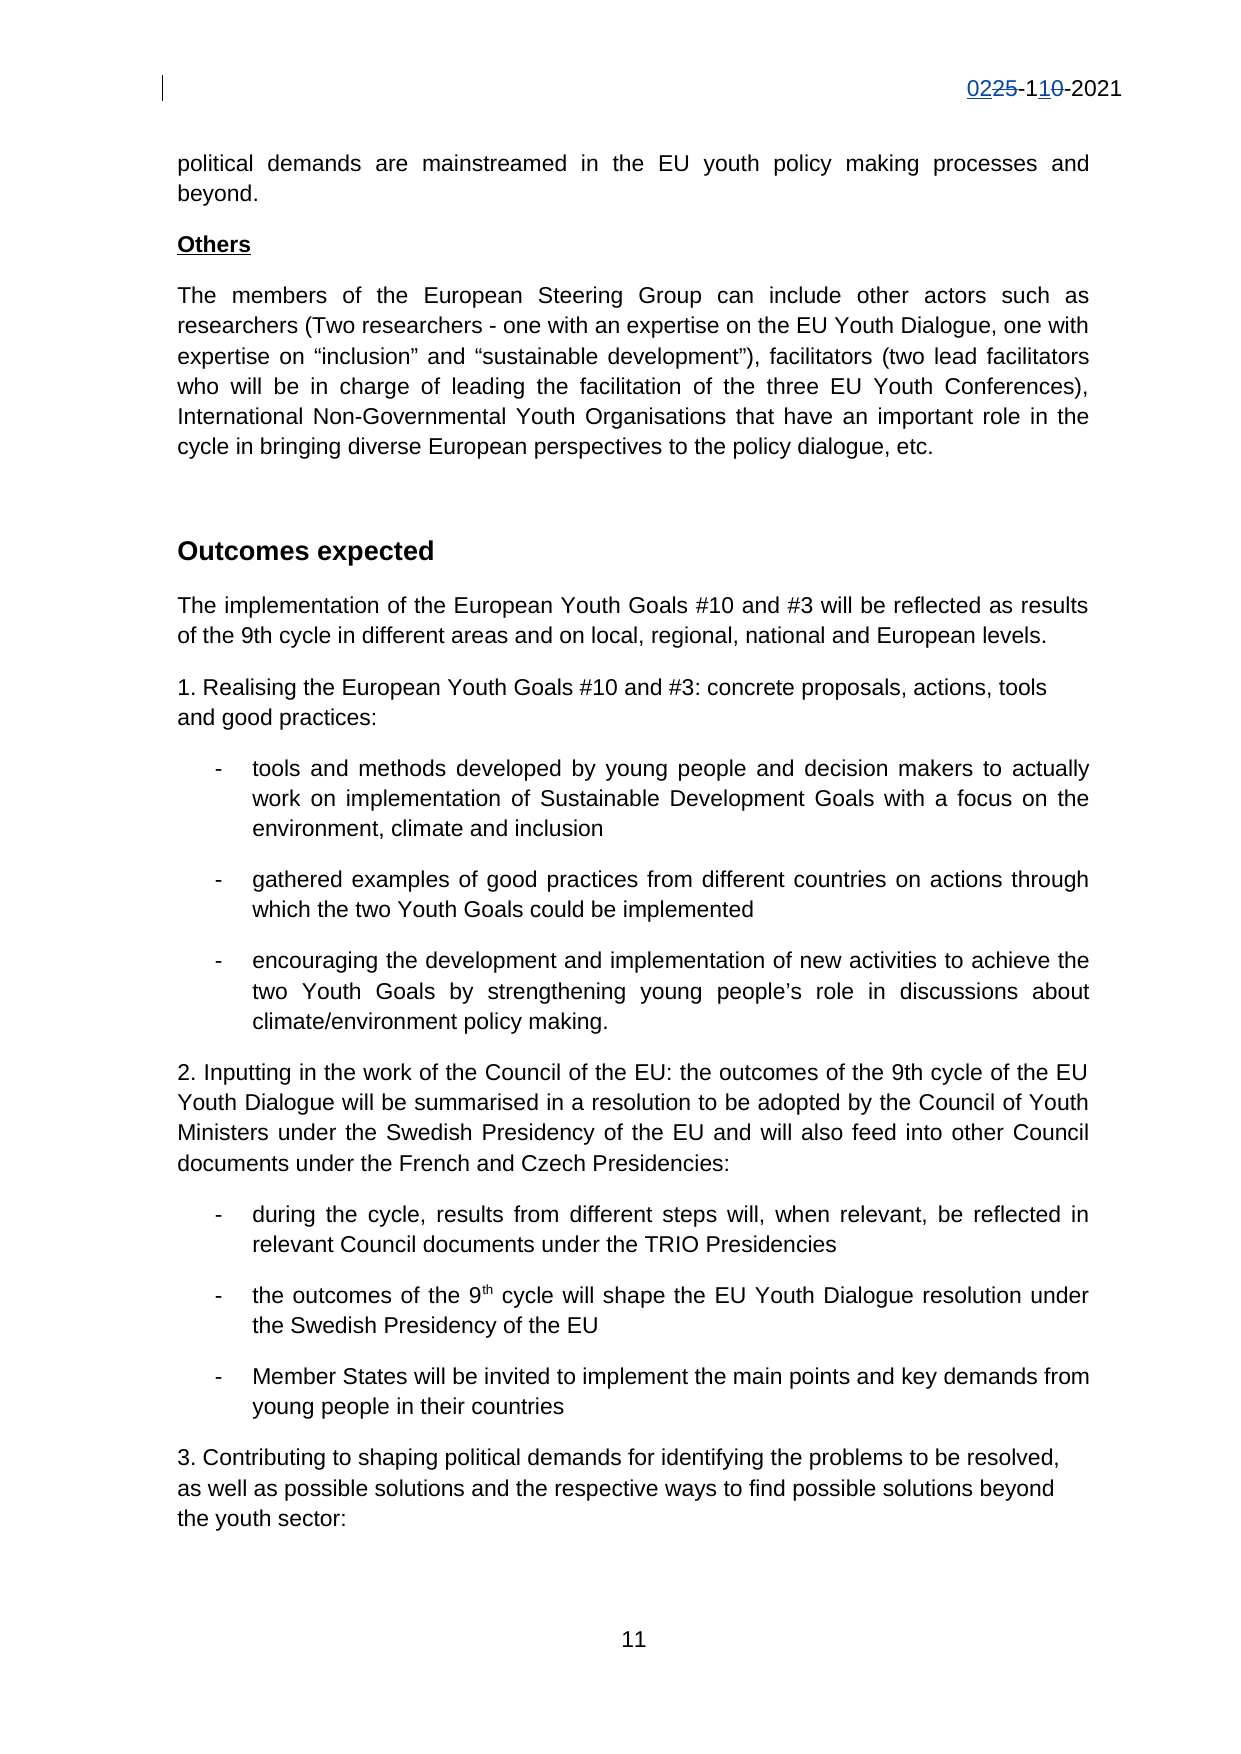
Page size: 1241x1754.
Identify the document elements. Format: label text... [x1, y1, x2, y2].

list gathered examples of good practices from different countries on actions through which the two Youth Goals could be implemented [214, 866, 1090, 923]
list tools and methods developed by young people and decision makers to actually work on implementation of Sustainable Development Goals with a focus on the environment, climate and inclusion [214, 755, 1090, 841]
list the outcomes of the 9th cycle will shape the EU Youth Dialogue resolution under the Swedish Presidency of the EU [214, 1282, 1090, 1338]
list encouraging the development and implementation of new activities to achieve the two Youth Goals by strengthening young people’s role in discussions about climate/environment policy making. [214, 947, 1090, 1034]
text 1. Realising the European Youth Goals #10 and #3: concrete proposals, actions, tools and good practices: [177, 673, 1090, 730]
list during the cycle, results from different steps will, when relevant, be reflected in relevant Council documents under the TRIO Presidencies [214, 1201, 1090, 1257]
list Member States will be invited to implement the main points and key demands from young people in their countries [214, 1363, 1090, 1419]
text 3. Contributing to shaping political demands for identifying the problems to be resolved, as well as possible solutions and the respective ways to find possible solutions beyond the youth sector: [177, 1444, 1090, 1531]
text Others [177, 231, 1090, 258]
text Outcomes expected [177, 535, 1090, 567]
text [177, 150, 1090, 207]
text The members of the European Steering Group can include other actors such as researchers (Two researchers - one with an expertise on the EU Youth Dialogue, one with expertise on “inclusion” and “sustainable development”), facilitators (two lead facilitators who will be in charge of leading the facilitation of the three EU Youth Conferences), International Non-Governmental Youth Organisations that have an important role in the cycle in bringing diverse European perspectives to the policy dialogue, etc. [177, 282, 1090, 460]
text The implementation of the European Youth Goals #10 and #3 will be reflected as results of the 9th cycle in different areas and on local, regional, national and European levels. [177, 592, 1090, 649]
text 2. Inputting in the work of the Council of the EU: the outcomes of the 9th cycle of the EU Youth Dialogue will be summarised in a resolution to be adopted by the Council of Youth Ministers under the Swedish Presidency of the EU and will also feed into other Council documents under the French and Czech Presidencies: [177, 1059, 1090, 1176]
